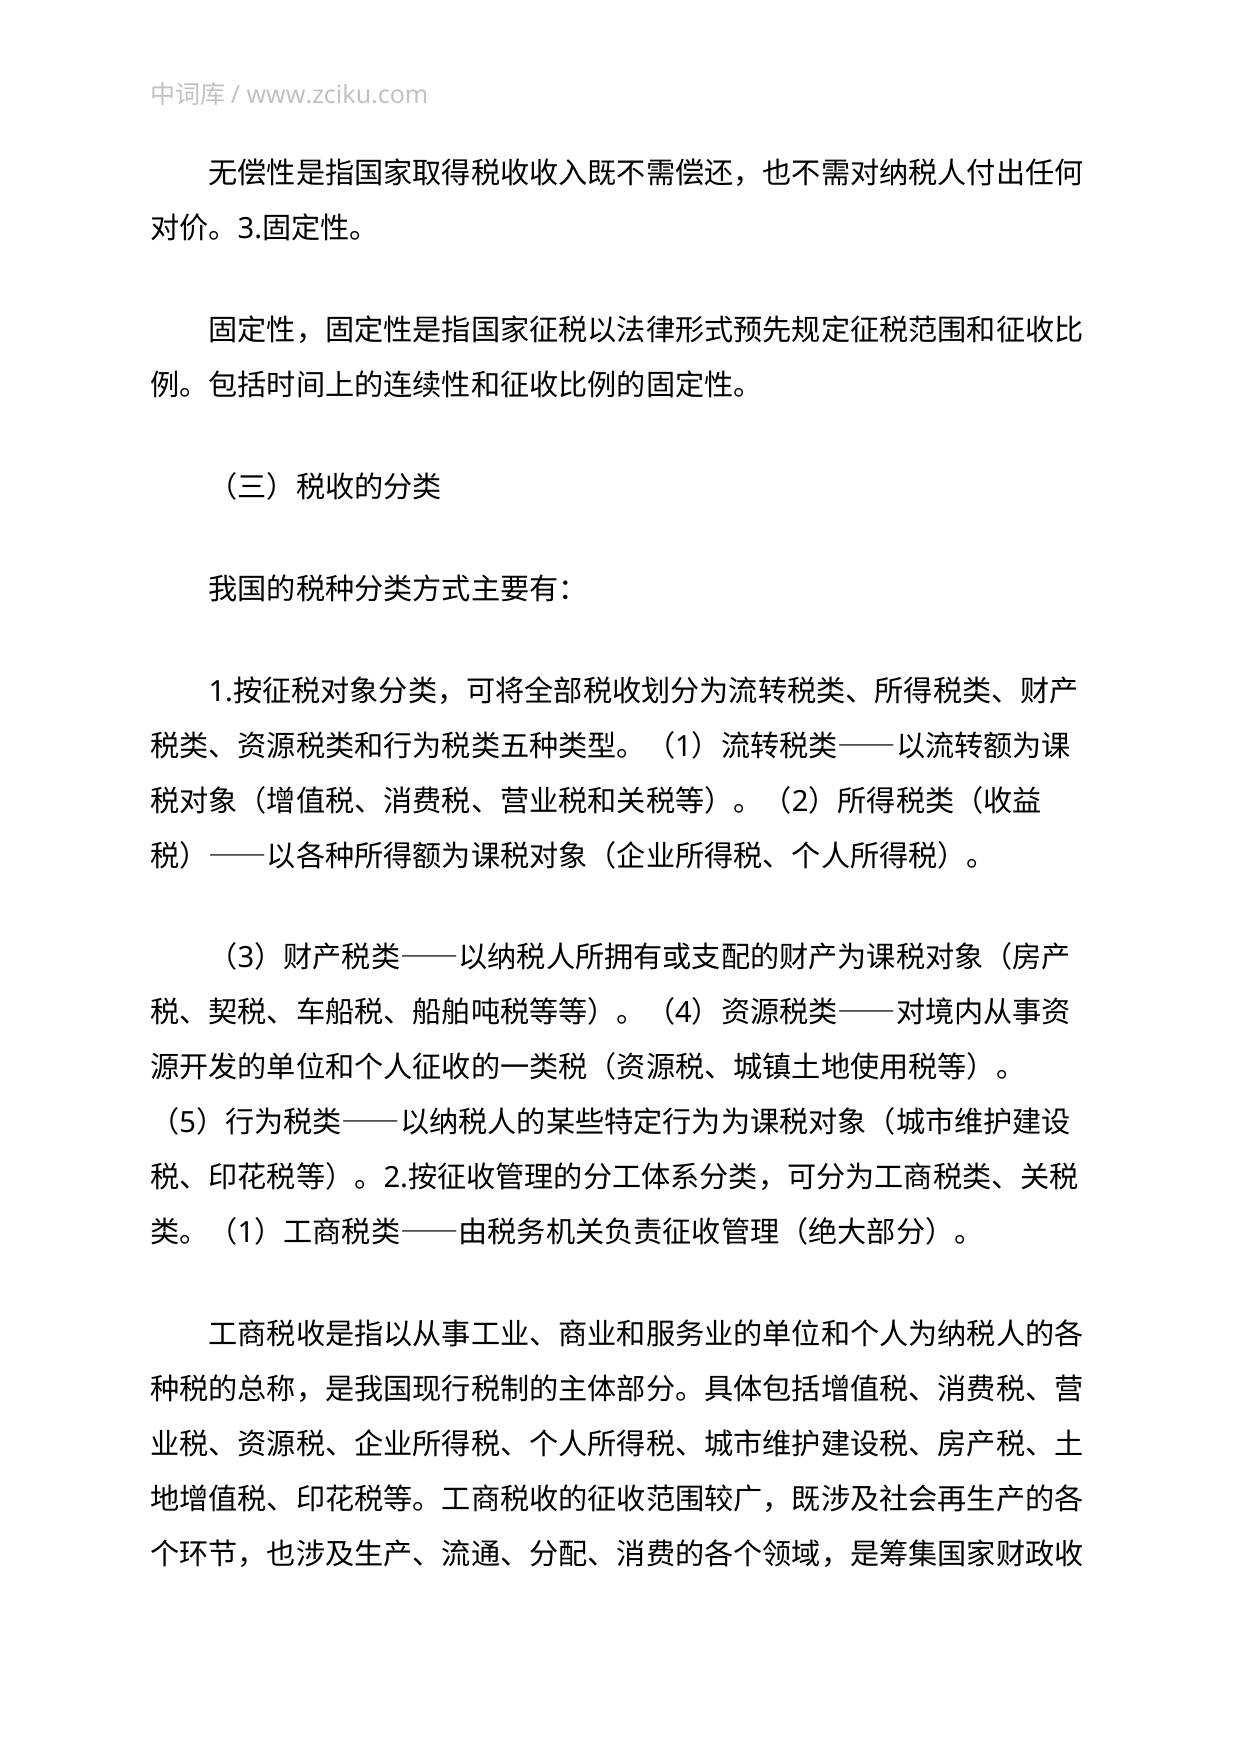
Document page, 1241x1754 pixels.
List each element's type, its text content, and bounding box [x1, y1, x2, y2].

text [150, 1311, 1090, 1573]
text （3）财产税类——以纳税人所拥有或支配的财产为课税对象（房产税、契税、车船税、船舶吨税等等）。（4）资源税类——对境内从事资源开发的单位和个人征收的一类税（资源税、城镇土地使用税等）。（5）行为税类——以纳税人的某些特定行为为课税对象（城市维护建设税、印花税等）。2.按征收管理的分工体系分类，可分为工商税类、关税类。（1）工商税类——由税务机关负责征收管理（绝大部分）。 [150, 934, 1090, 1251]
text 1.按征税对象分类，可将全部税收划分为流转税类、所得税类、财产税类、资源税类和行为税类五种类型。（1）流转税类——以流转额为课税对象（增值税、消费税、营业税和关税等）。（2）所得税类（收益税）——以各种所得额为课税对象（企业所得税、个人所得税）。 [150, 667, 1090, 874]
text 我国的税种分类方式主要有： [150, 565, 1090, 608]
text 无偿性是指国家取得税收收入既不需偿还，也不需对纳税人付出任何对价。3.固定性。 [150, 150, 1090, 247]
text 固定性，固定性是指国家征税以法律形式预先规定征税范围和征收比例。包括时间上的连续性和征收比例的固定性。 [150, 307, 1090, 404]
text （三）税收的分类 [150, 463, 1090, 506]
